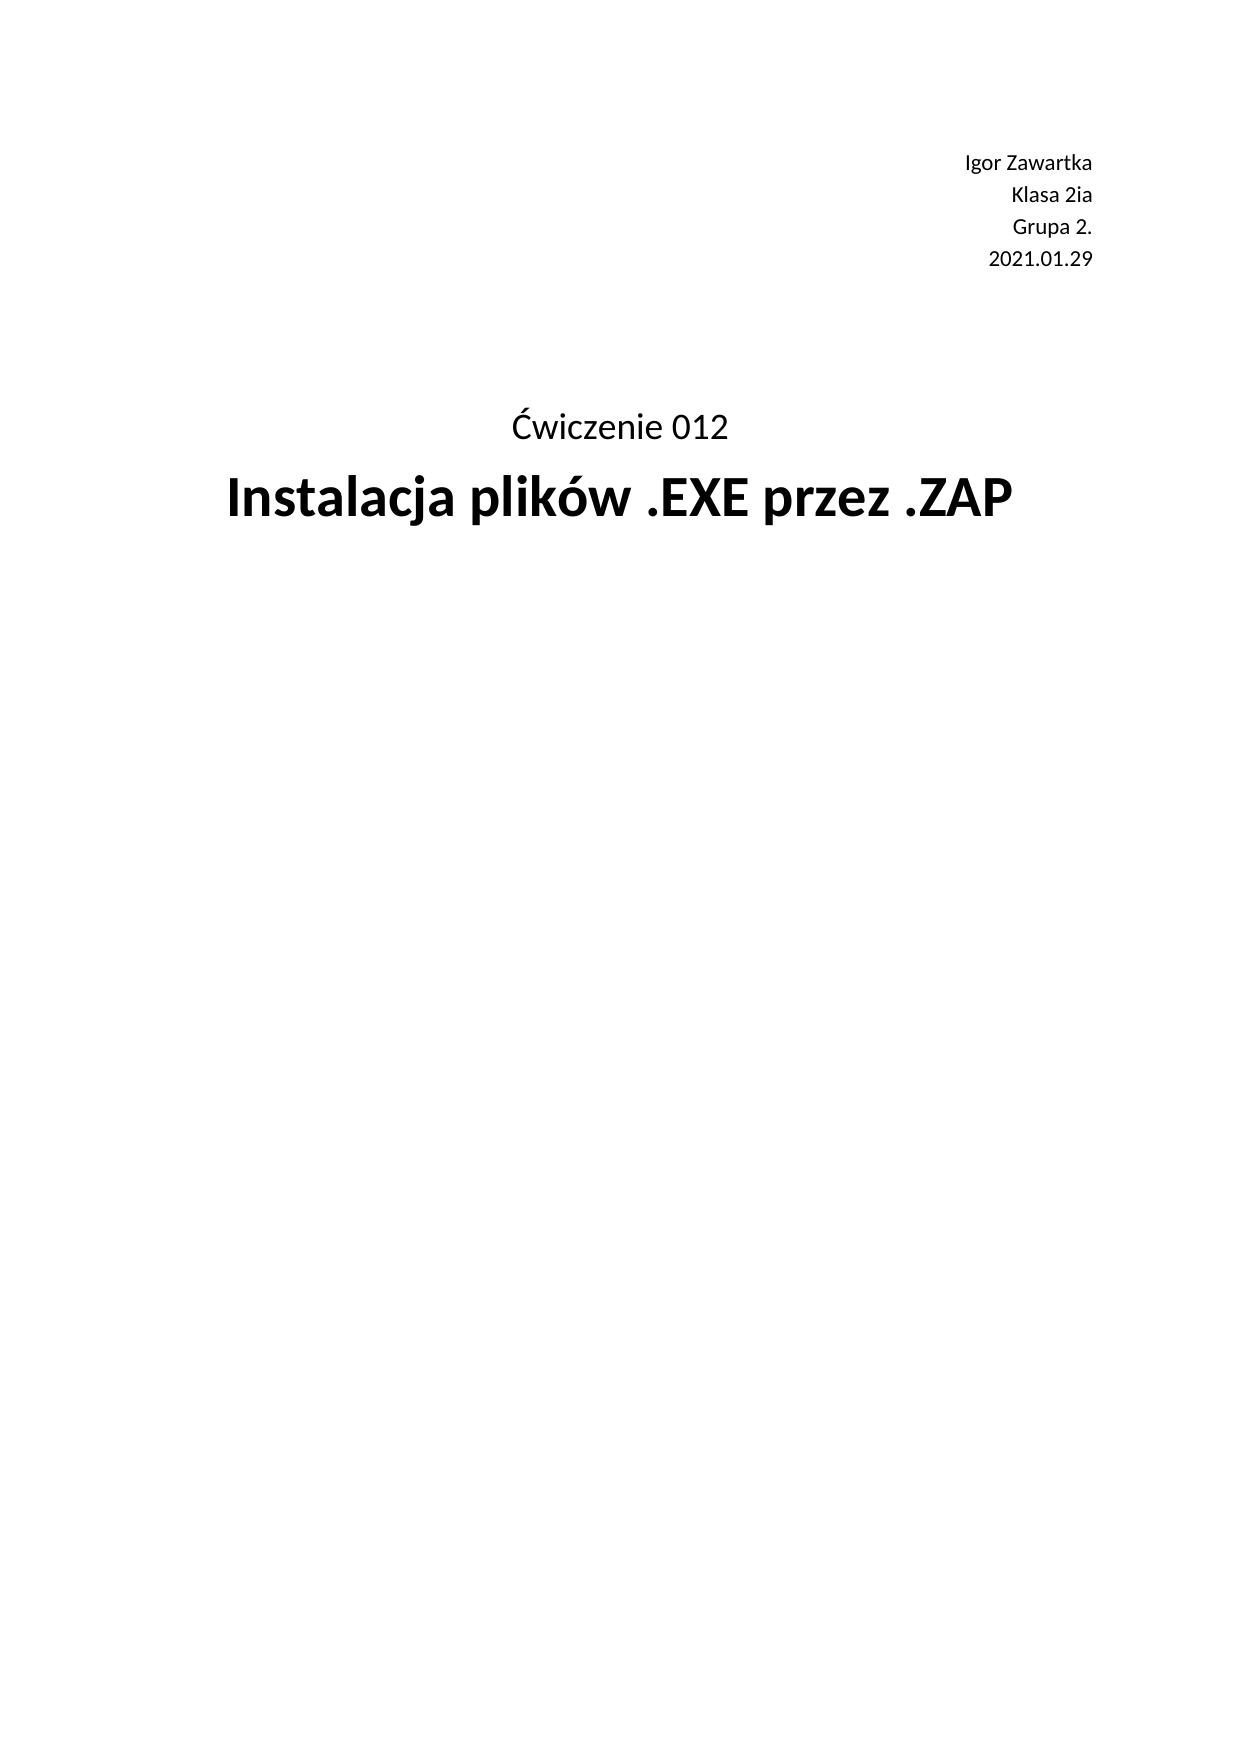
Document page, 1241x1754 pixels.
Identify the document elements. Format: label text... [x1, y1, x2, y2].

text Igor Zawartka Klasa 2ia Grupa 2. 2021.01.29 [148, 148, 1093, 272]
text Ćwiczenie 012 Instalacja plików .EXE przez .ZAP [148, 403, 1093, 531]
